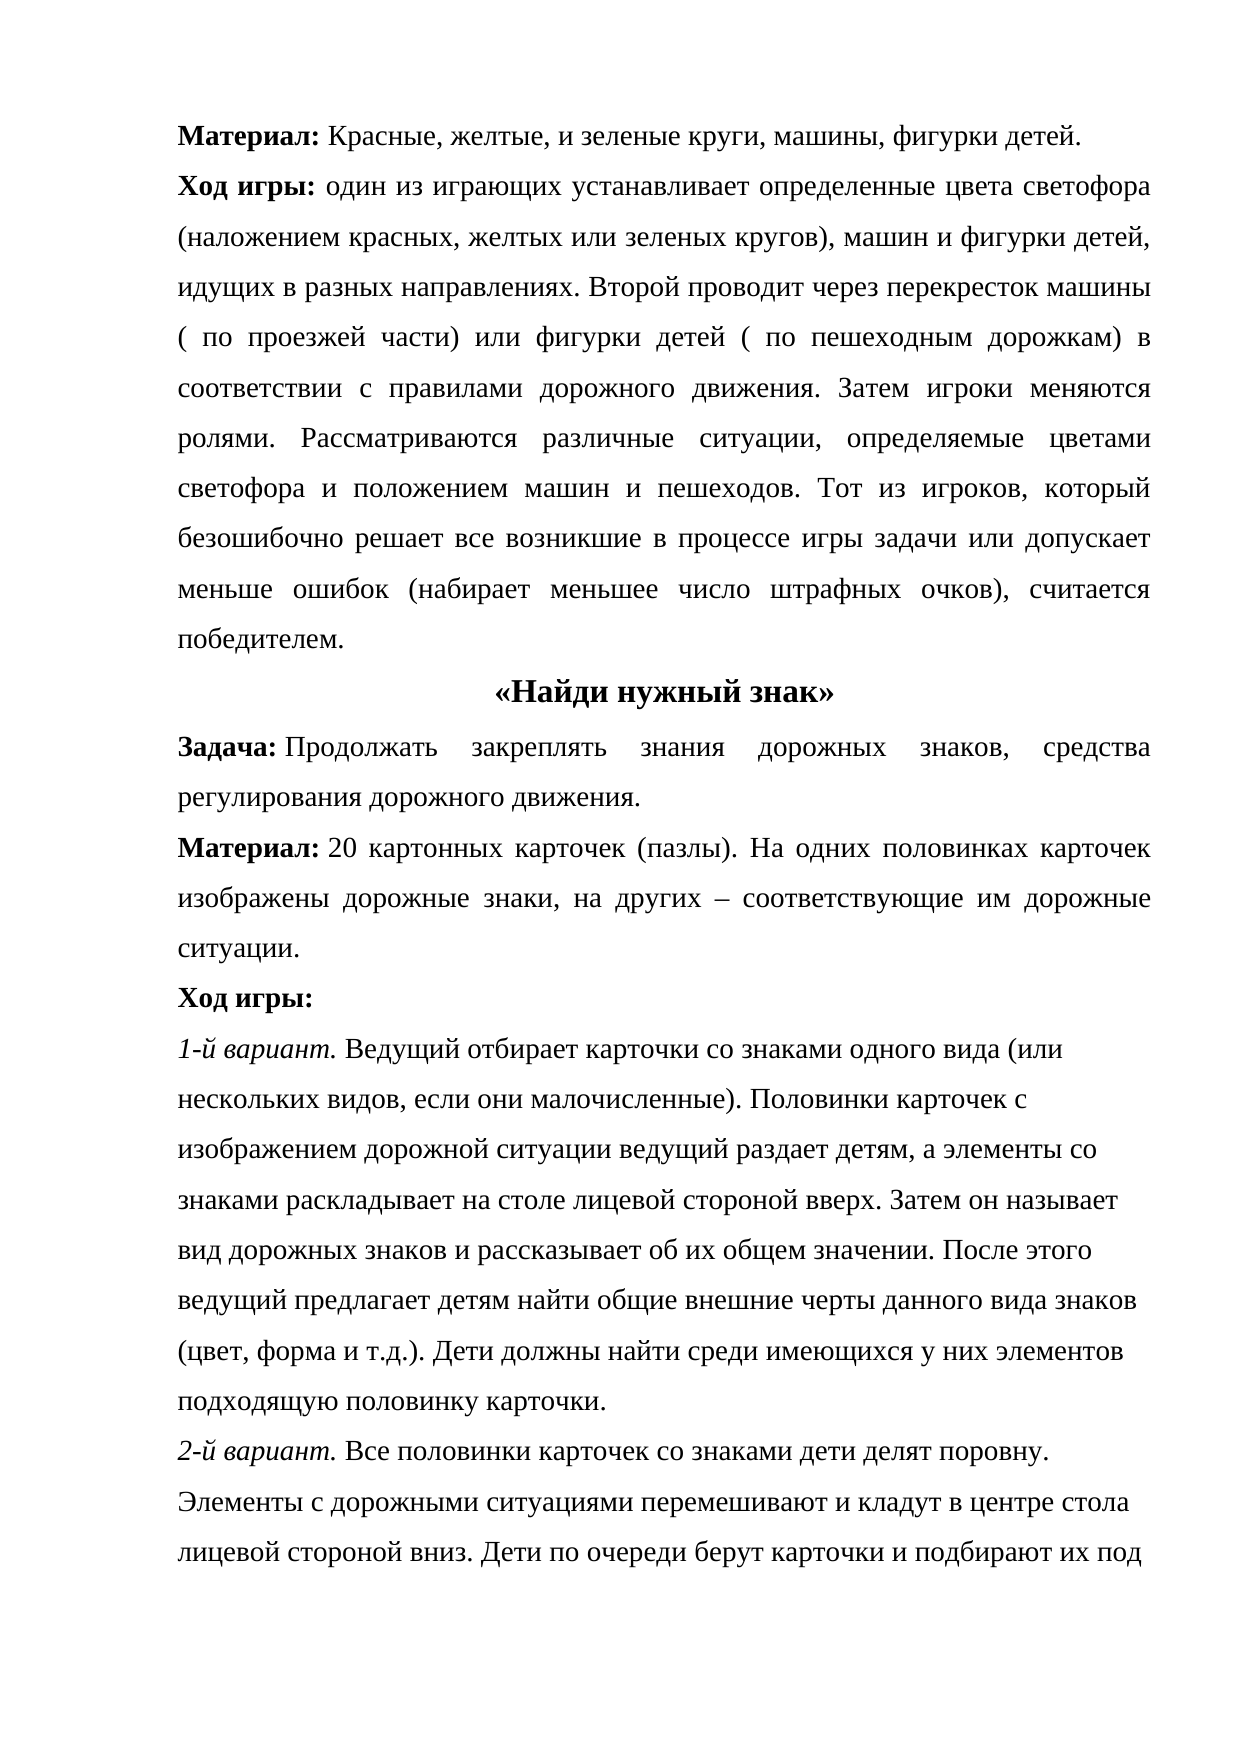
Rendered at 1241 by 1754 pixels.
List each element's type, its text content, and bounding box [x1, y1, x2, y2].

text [177, 1433, 1152, 1568]
text Ход игры: [177, 981, 1152, 1014]
text 1-й вариант. Ведущий отбирает карточки со знаками одного вида (или нескольких видов, если они малочисленные). Половинки карточек с изображением дорожной ситуации ведущий раздает детям, а элементы со знаками раскладывает на столе лицевой стороной вверх. Затем он называет вид дорожных знаков и рассказывает об их общем значении. После этого ведущий предлагает детям найти общие внешние черты данного вида знаков (цвет, форма и т.д.). Дети должны найти среди имеющихся у них элементов подходящую половинку карточки. [177, 1031, 1152, 1417]
text Задача: Продолжать закреплять знания дорожных знаков, средства регулирования дорожного движения. [177, 729, 1152, 813]
text Материал: Красные, желтые, и зеленые круги, машины, фигурки детей. [177, 118, 1152, 152]
text Ход игры: один из играющих устанавливает определенные цвета светофора (наложением красных, желтых или зеленых кругов), машин и фигурки детей, идущих в разных направлениях. Второй проводит через перекресток машины ( по проезжей части) или фигурки детей ( по пешеходным дорожкам) в соответствии с правилами дорожного движения. Затем игроки меняются ролями. Рассматриваются различные ситуации, определяемые цветами светофора и положением машин и пешеходов. Тот из игроков, который безошибочно решает все возникшие в процессе игры задачи или допускает меньше ошибок (набирает меньшее число штрафных очков), считается победителем. [177, 168, 1152, 655]
text Материал: 20 картонных карточек (пазлы). На одних половинках карточек изображены дорожные знаки, на других – соответствующие им дорожные ситуации. [177, 830, 1152, 964]
text «Найди нужный знак» [177, 672, 1152, 710]
